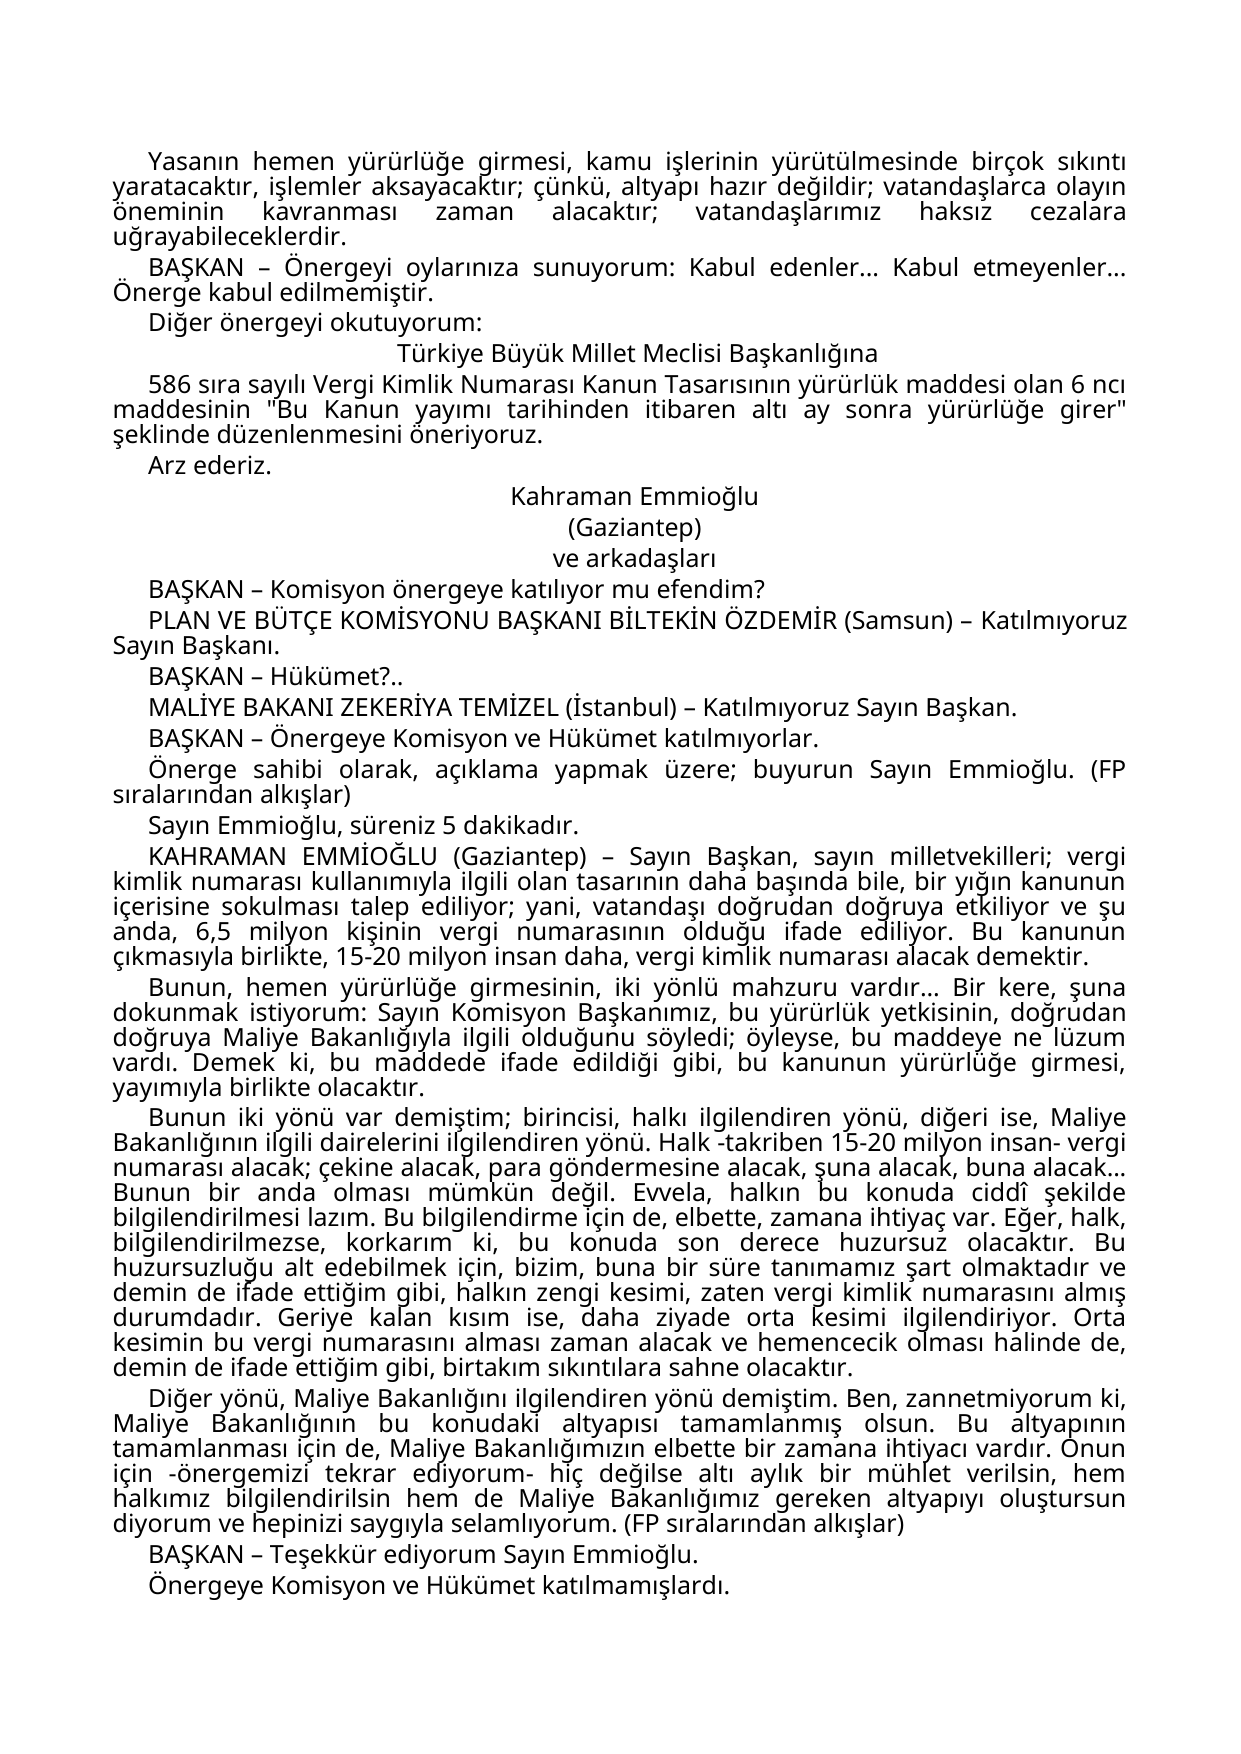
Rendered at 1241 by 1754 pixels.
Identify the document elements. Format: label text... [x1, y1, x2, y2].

text Yasanın hemen yürürlüğe girmesi, kamu işlerinin yürütülmesinde birçok sıkıntı yaratacaktır, işlemler aksayacaktır; çünkü, altyapı hazır değildir; vatandaşlarca olayın öneminin kavranması zaman alacaktır; vatandaşlarımız haksız cezalara uğrayabileceklerdir. [112, 150, 1128, 250]
text 586 sıra sayılı Vergi Kimlik Numarası Kanun Tasarısının yürürlük maddesi olan 6 ncı maddesinin "Bu Kanun yayımı tarihinden itibaren altı ay sonra yürürlüğe girer" şeklinde düzenlenmesini öneriyoruz. [112, 374, 1128, 449]
text BAŞKAN – Teşekkür ediyorum Sayın Emmioğlu. [112, 1544, 1128, 1569]
text Diğer önergeyi okutuyorum: [112, 312, 1128, 337]
text BAŞKAN – Önergeyi oylarınıza sunuyorum: Kabul edenler... Kabul etmeyenler... Önerge kabul edilmemiştir. [112, 256, 1128, 306]
text Diğer yönü, Maliye Bakanlığını ilgilendiren yönü demiştim. Ben, zannetmiyorum ki, Maliye Bakanlığının bu konudaki altyapısı tamamlanmış olsun. Bu altyapının tamamlanması için de, Maliye Bakanlığımızın elbette bir zamana ihtiyacı vardır. Onun için -önergemizi tekrar ediyorum- hiç değilse altı aylık bir mühlet verilsin, hem halkımız bilgilendirilsin hem de Maliye Bakanlığımız gereken altyapıyı oluştursun diyorum ve hepinizi saygıyla selamlıyorum. (FP sıralarından alkışlar) [112, 1388, 1128, 1538]
text BAŞKAN – Hükümet?.. [112, 665, 1128, 690]
text (Gaziantep) [112, 517, 1128, 542]
text MALİYE BAKANI ZEKERİYA TEMİZEL (İstanbul) – Katılmıyoruz Sayın Başkan. [112, 696, 1128, 721]
text Sayın Emmioğlu, süreniz 5 dakikadır. [112, 814, 1128, 839]
text BAŞKAN – Önergeye Komisyon ve Hükümet katılmıyorlar. [112, 727, 1128, 752]
text KAHRAMAN EMMİOĞLU (Gaziantep) – Sayın Başkan, sayın milletvekilleri; vergi kimlik numarası kullanımıyla ilgili olan tasarının daha başında bile, bir yığın kanunun içerisine sokulması talep ediliyor; yani, vatandaşı doğrudan doğruya etkiliyor ve şu anda, 6,5 milyon kişinin vergi numarasının olduğu ifade ediliyor. Bu kanunun çıkmasıyla birlikte, 15-20 milyon insan daha, vergi kimlik numarası alacak demektir. [112, 845, 1128, 970]
text ve arkadaşları [112, 547, 1128, 572]
text Kahraman Emmioğlu [112, 486, 1128, 511]
text Önerge sahibi olarak, açıklama yapmak üzere; buyurun Sayın Emmioğlu. (FP sıralarından alkışlar) [112, 758, 1128, 808]
text Önergeye Komisyon ve Hükümet katılmamışlardı. [112, 1575, 1128, 1600]
text Arz ederiz. [112, 455, 1128, 480]
text PLAN VE BÜTÇE KOMİSYONU BAŞKANI BİLTEKİN ÖZDEMİR (Samsun) – Katılmıyoruz Sayın Başkanı. [112, 609, 1128, 659]
text Bunun, hemen yürürlüğe girmesinin, iki yönlü mahzuru vardır... Bir kere, şuna dokunmak istiyorum: Sayın Komisyon Başkanımız, bu yürürlük yetkisinin, doğrudan doğruya Maliye Bakanlığıyla ilgili olduğunu söyledi; öyleyse, bu maddeye ne lüzum vardı. Demek ki, bu maddede ifade edildiği gibi, bu kanunun yürürlüğe girmesi, yayımıyla birlikte olacaktır. [112, 976, 1128, 1101]
text Bunun iki yönü var demiştim; birincisi, halkı ilgilendiren yönü, diğeri ise, Maliye Bakanlığının ilgili dairelerini ilgilendiren yönü. Halk -takriben 15-20 milyon insan- vergi numarası alacak; çekine alacak, para göndermesine alacak, şuna alacak, buna alacak... Bunun bir anda olması mümkün değil. Evvela, halkın bu konuda ciddî şekilde bilgilendirilmesi lazım. Bu bilgilendirme için de, elbette, zamana ihtiyaç var. Eğer, halk, bilgilendirilmezse, korkarım ki, bu konuda son derece huzursuz olacaktır. Bu huzursuzluğu alt edebilmek için, bizim, buna bir süre tanımamız şart olmaktadır ve demin de ifade ettiğim gibi, halkın zengi kesimi, zaten vergi kimlik numarasını almış durumdadır. Geriye kalan kısım ise, daha ziyade orta kesimi ilgilendiriyor. Orta kesimin bu vergi numarasını alması zaman alacak ve hemencecik olması halinde de, demin de ifade ettiğim gibi, birtakım sıkıntılara sahne olacaktır. [112, 1107, 1128, 1382]
text Türkiye Büyük Millet Meclisi Başkanlığına [112, 343, 1128, 368]
text BAŞKAN – Komisyon önergeye katılıyor mu efendim? [112, 578, 1128, 603]
